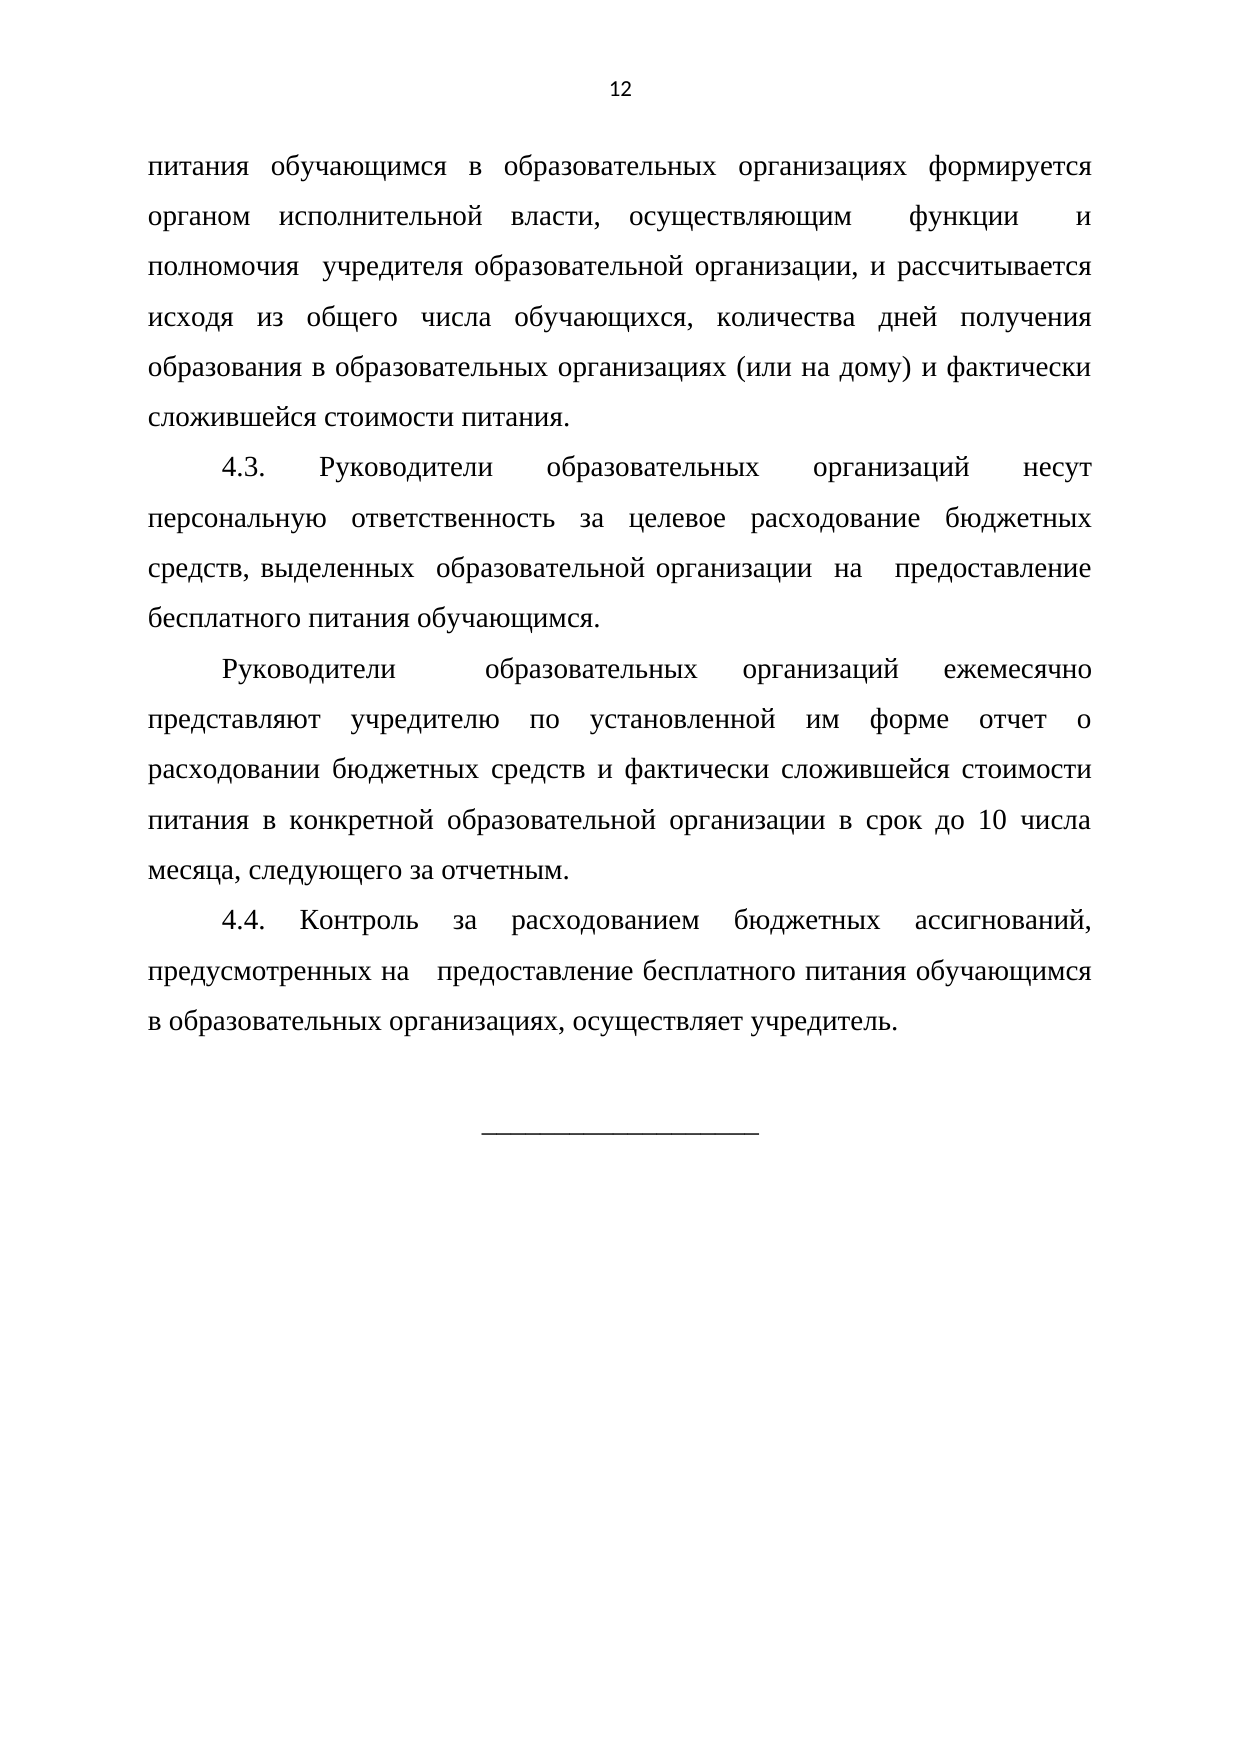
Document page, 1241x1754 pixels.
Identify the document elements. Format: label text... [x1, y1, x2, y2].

text ___________________ [148, 1104, 1092, 1137]
text 4.3. Руководители образовательных организаций несут персональную ответственность за целевое расходование бюджетных средств, выделенных образовательной организации на предоставление бесплатного питания обучающимся. [148, 449, 1092, 634]
text Руководители образовательных организаций ежемесячно представляют учредителю по установленной им форме отчет о расходовании бюджетных средств и фактически сложившейся стоимости питания в конкретной образовательной организации в срок до 10 числа месяца, следующего за отчетным. [148, 651, 1092, 886]
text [148, 148, 1092, 433]
text 4.4. Контроль за расходованием бюджетных ассигнований, предусмотренных на предоставление бесплатного питания обучающимся в образовательных организациях, осуществляет учредитель. [148, 902, 1092, 1037]
